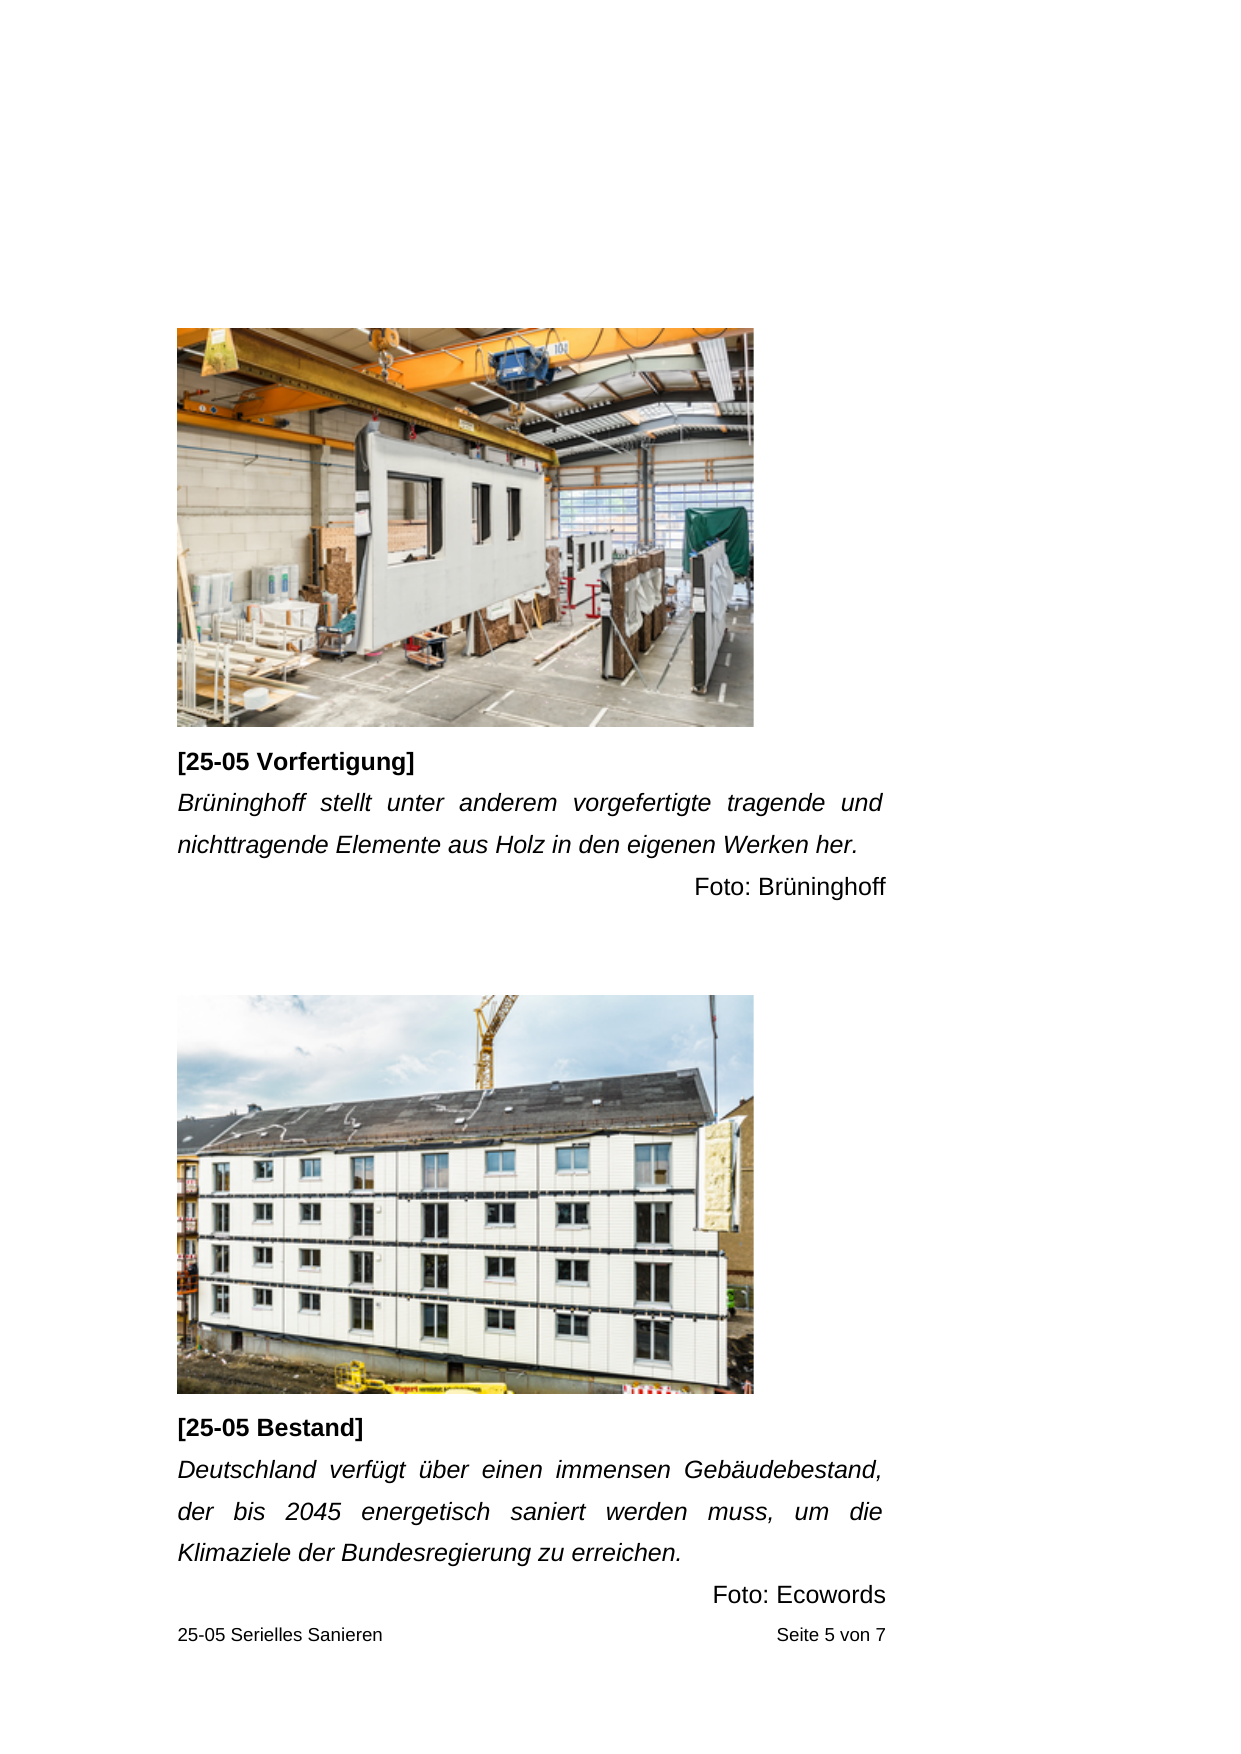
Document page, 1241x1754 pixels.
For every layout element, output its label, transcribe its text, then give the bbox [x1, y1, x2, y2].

picture [177, 328, 754, 727]
text [25-05 Vorfertigung] [177, 737, 886, 778]
text Deutschland verfügt über einen immensen Gebäudebestand, der bis 2045 energetisch saniert werden muss, um die Klimaziele der Bundesregierung zu erreichen. [177, 1445, 886, 1570]
text Foto: Ecowords [177, 1570, 886, 1612]
text Foto: Brüninghoff [177, 862, 886, 903]
text Brüninghoff stellt unter anderem vorgefertigte tragende und nichttragende Elemente aus Holz in den eigenen Werken her. [177, 778, 886, 862]
picture [177, 995, 754, 1394]
text [25-05 Bestand] [177, 1403, 886, 1445]
